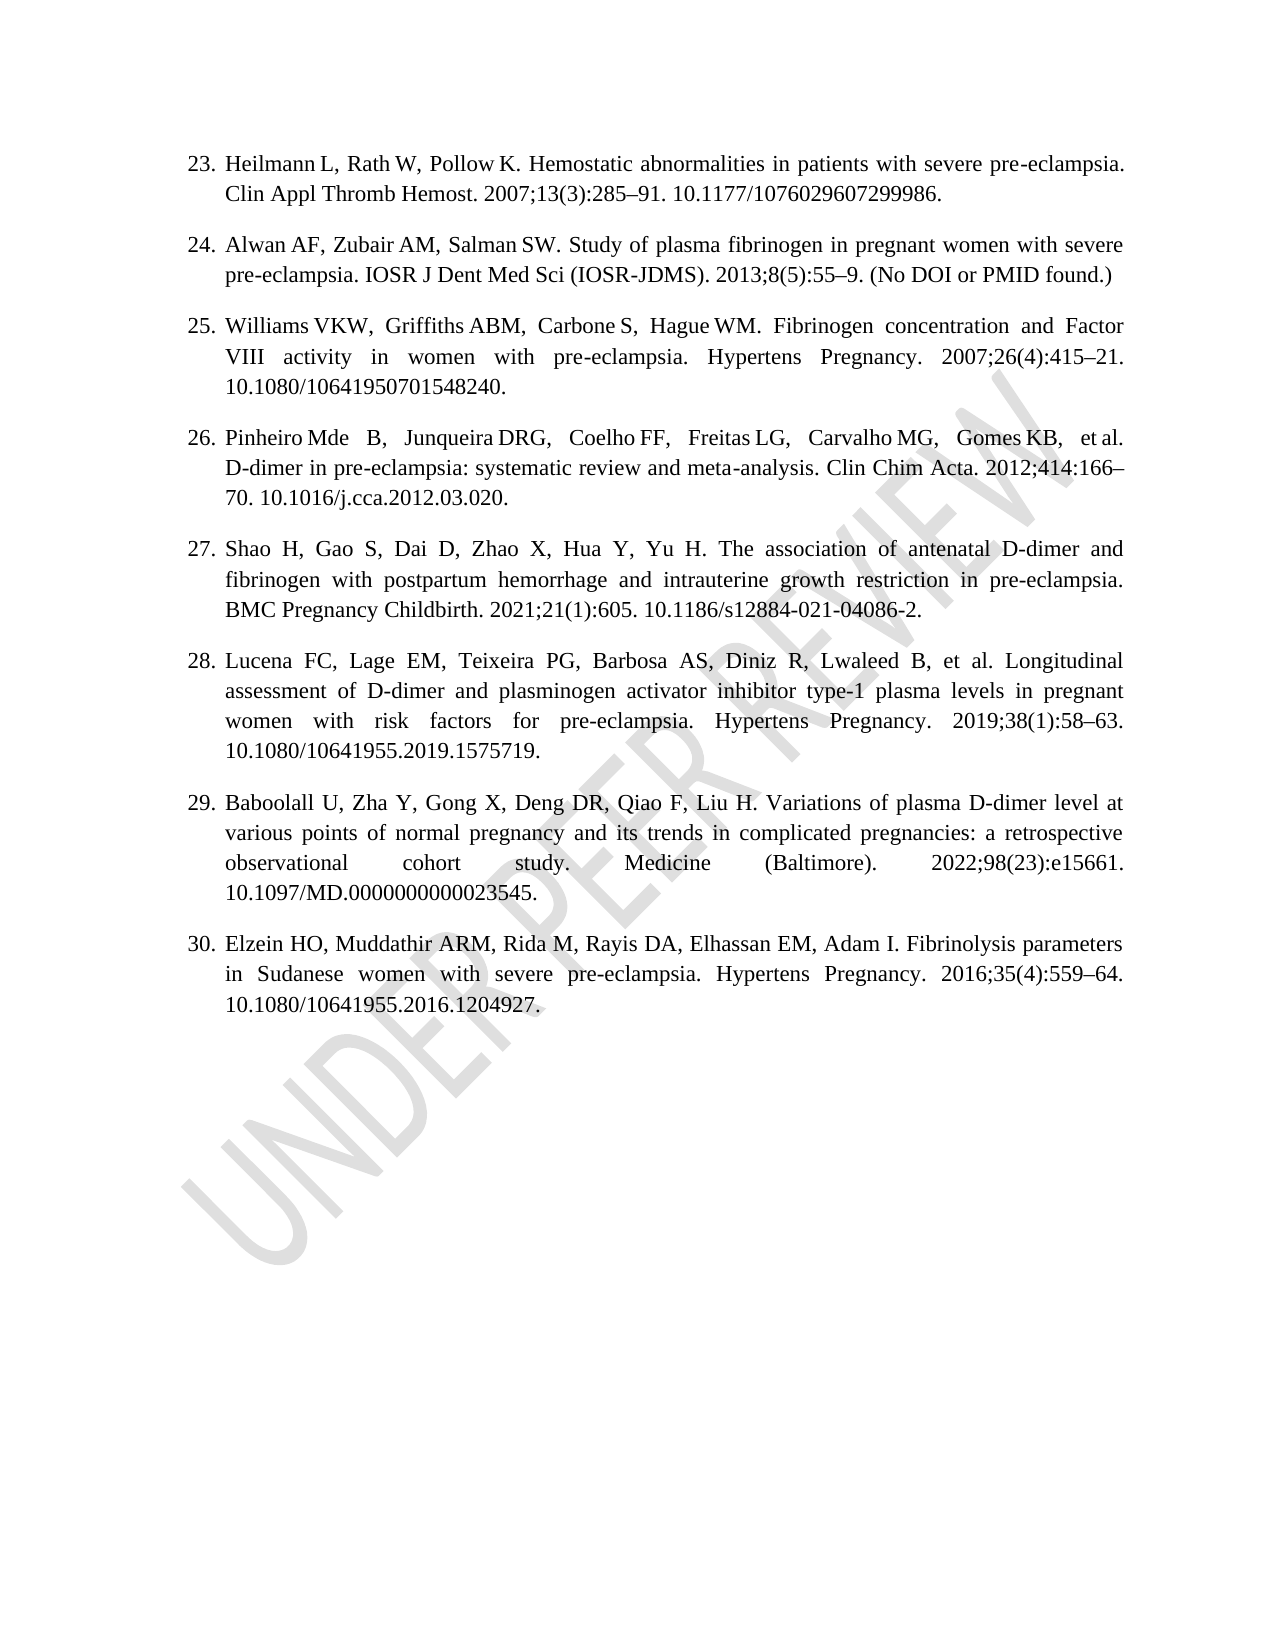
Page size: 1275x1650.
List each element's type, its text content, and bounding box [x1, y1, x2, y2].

list Pinheiro Mde B, Junqueira DRG, Coelho FF, Freitas LG, Carvalho MG, Gomes KB, et al. D‑dimer in pre‑eclampsia: systematic review and meta‑analysis. Clin Chim Acta. 2012;414:166–70. 10.1016/j.cca.2012.03.020. [187, 424, 1125, 511]
list Alwan AF, Zubair AM, Salman SW. Study of plasma fibrinogen in pregnant women with severe pre‑eclampsia. IOSR J Dent Med Sci (IOSR‑JDMS). 2013;8(5):55–9. (No DOI or PMID found.) [187, 231, 1125, 288]
list Lucena FC, Lage EM, Teixeira PG, Barbosa AS, Diniz R, Lwaleed B, et al. Longitudinal assessment of D-dimer and plasminogen activator inhibitor type-1 plasma levels in pregnant women with risk factors for pre-eclampsia. Hypertens Pregnancy. 2019;38(1):58–63. 10.1080/10641955.2019.1575719. [187, 647, 1125, 764]
list Shao H, Gao S, Dai D, Zhao X, Hua Y, Yu H. The association of antenatal D-dimer and fibrinogen with postpartum hemorrhage and intrauterine growth restriction in pre-eclampsia. BMC Pregnancy Childbirth. 2021;21(1):605. 10.1186/s12884-021-04086-2. [187, 535, 1125, 622]
list Elzein HO, Muddathir ARM, Rida M, Rayis DA, Elhassan EM, Adam I. Fibrinolysis parameters in Sudanese women with severe pre-eclampsia. Hypertens Pregnancy. 2016;35(4):559–64. 10.1080/10641955.2016.1204927. [187, 930, 1125, 1017]
list Baboolall U, Zha Y, Gong X, Deng DR, Qiao F, Liu H. Variations of plasma D-dimer level at various points of normal pregnancy and its trends in complicated pregnancies: a retrospective observational cohort study. Medicine (Baltimore). 2022;98(23):e15661. 10.1097/MD.0000000000023545. [187, 788, 1125, 906]
list Heilmann L, Rath W, Pollow K. Hemostatic abnormalities in patients with severe pre‑eclampsia. Clin Appl Thromb Hemost. 2007;13(3):285–91. 10.1177/1076029607299986. [187, 150, 1125, 207]
list Williams VKW, Griffiths ABM, Carbone S, Hague WM. Fibrinogen concentration and Factor VIII activity in women with pre‑eclampsia. Hypertens Pregnancy. 2007;26(4):415–21. 10.1080/10641950701548240. [187, 312, 1125, 399]
